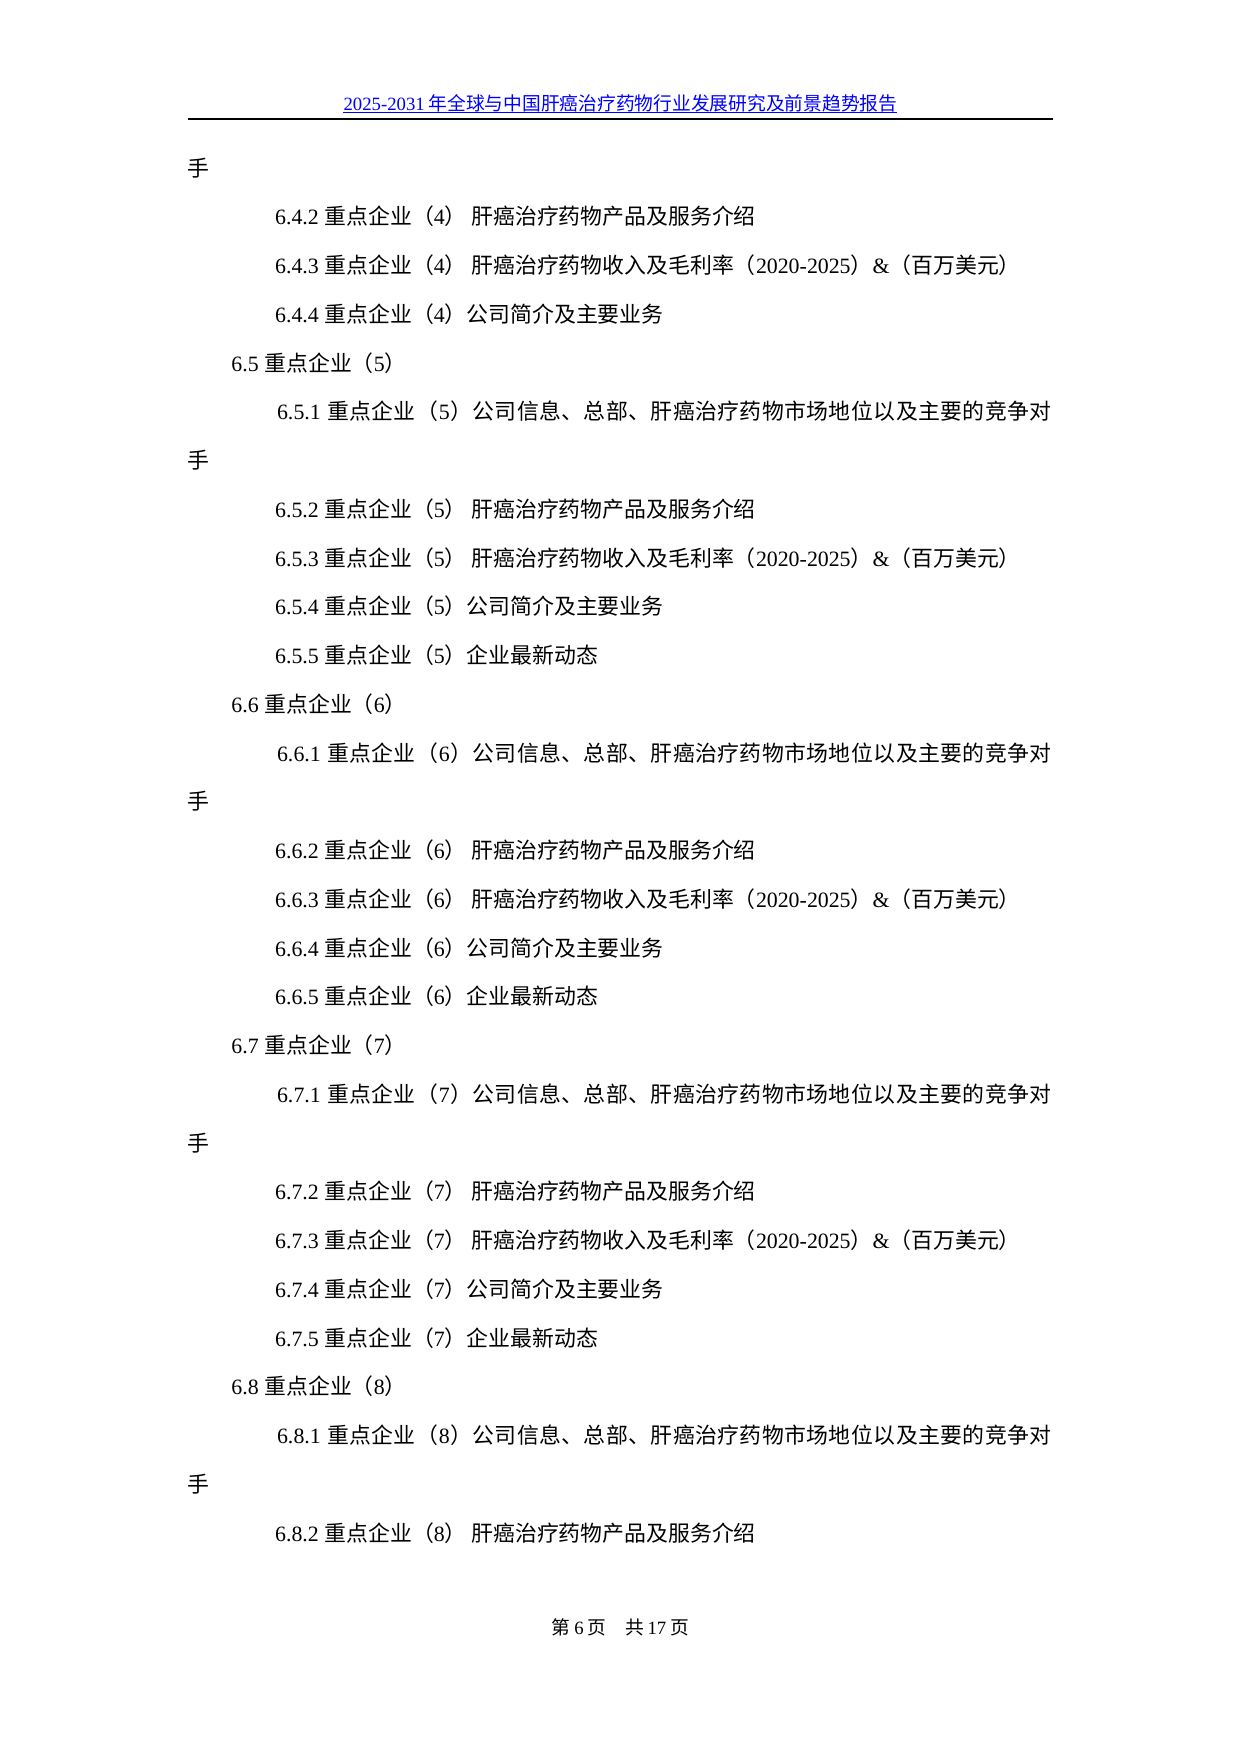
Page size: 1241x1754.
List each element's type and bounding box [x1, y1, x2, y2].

text [187, 150, 1053, 1548]
